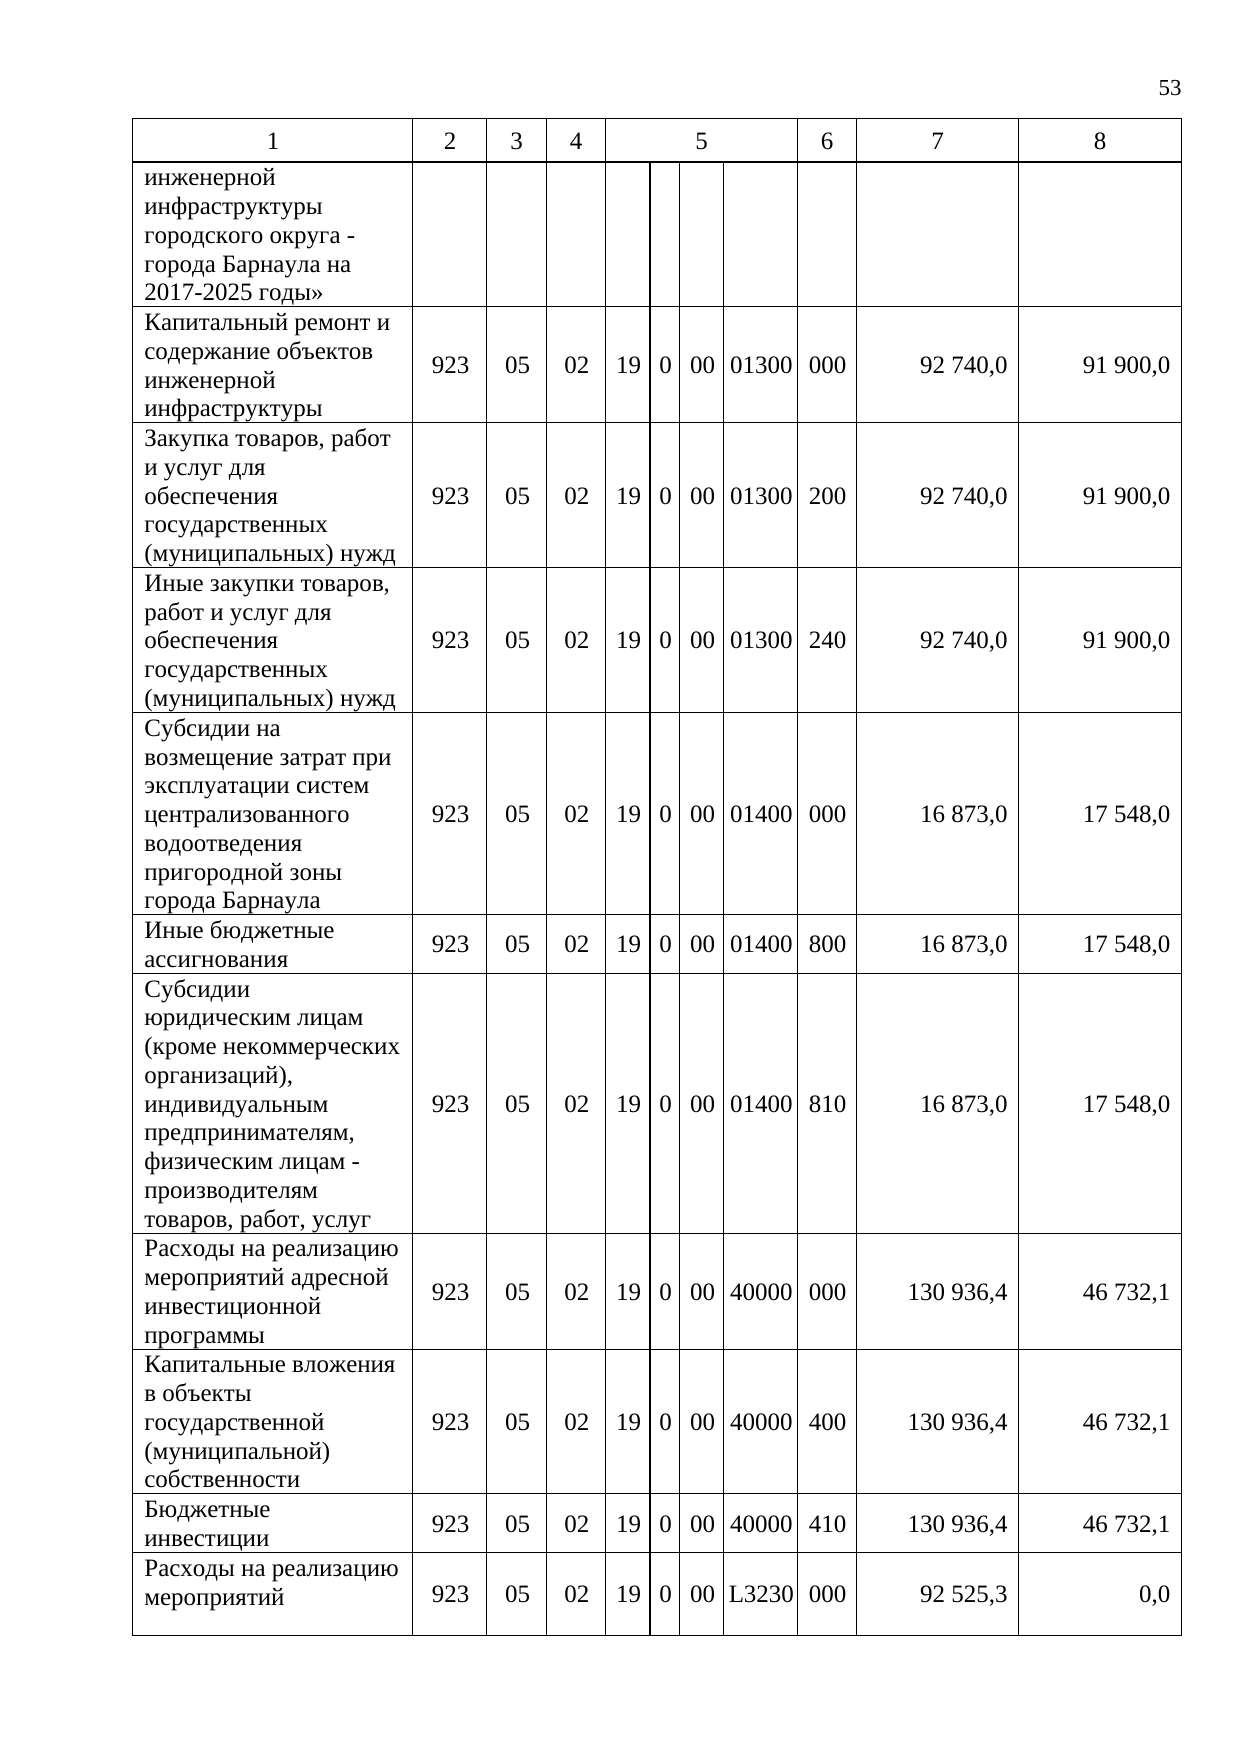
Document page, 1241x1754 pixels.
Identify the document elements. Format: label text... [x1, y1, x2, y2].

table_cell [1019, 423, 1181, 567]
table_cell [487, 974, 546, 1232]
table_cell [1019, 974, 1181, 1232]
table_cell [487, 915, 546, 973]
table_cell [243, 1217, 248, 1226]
table_header 6 [798, 119, 856, 161]
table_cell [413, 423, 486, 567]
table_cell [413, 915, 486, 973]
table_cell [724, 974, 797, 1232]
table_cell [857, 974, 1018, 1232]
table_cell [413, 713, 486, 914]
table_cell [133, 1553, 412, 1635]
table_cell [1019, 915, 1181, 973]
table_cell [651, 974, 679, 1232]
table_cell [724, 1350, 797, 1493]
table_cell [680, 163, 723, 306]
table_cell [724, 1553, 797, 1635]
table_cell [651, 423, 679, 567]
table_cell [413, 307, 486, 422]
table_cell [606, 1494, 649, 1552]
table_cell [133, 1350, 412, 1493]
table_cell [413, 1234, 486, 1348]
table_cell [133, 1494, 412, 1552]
table_header 2 [413, 119, 486, 161]
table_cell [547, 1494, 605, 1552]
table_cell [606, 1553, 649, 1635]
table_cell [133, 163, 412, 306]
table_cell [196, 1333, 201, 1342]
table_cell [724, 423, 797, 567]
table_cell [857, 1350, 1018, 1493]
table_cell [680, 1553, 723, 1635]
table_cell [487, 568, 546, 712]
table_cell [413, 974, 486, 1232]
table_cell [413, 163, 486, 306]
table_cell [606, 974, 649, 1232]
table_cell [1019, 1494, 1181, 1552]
table_header 3 [487, 119, 546, 161]
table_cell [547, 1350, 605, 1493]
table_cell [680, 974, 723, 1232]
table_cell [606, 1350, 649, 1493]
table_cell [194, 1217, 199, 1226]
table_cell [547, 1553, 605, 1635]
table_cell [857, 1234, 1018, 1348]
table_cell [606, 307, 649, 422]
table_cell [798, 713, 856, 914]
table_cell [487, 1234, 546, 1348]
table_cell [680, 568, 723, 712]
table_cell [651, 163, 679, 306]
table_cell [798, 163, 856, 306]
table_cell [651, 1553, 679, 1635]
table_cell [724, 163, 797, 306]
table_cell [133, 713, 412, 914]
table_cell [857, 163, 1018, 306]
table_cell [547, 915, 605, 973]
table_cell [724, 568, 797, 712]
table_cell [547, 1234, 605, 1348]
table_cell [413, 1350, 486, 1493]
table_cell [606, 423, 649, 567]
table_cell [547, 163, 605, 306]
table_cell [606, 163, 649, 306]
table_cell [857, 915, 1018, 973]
table_header 4 [547, 119, 605, 161]
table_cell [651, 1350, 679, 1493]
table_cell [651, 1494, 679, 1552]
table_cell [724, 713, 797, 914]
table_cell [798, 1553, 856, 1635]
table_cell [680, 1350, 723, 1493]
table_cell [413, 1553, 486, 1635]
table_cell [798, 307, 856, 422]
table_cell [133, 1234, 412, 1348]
table_header 5 [606, 119, 797, 161]
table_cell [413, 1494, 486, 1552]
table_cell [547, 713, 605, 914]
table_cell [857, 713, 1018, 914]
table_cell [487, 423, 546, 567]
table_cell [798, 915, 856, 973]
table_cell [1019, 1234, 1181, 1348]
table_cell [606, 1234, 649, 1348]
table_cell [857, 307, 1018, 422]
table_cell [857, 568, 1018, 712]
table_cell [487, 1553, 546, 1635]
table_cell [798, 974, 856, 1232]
table_header 8 [1019, 119, 1181, 161]
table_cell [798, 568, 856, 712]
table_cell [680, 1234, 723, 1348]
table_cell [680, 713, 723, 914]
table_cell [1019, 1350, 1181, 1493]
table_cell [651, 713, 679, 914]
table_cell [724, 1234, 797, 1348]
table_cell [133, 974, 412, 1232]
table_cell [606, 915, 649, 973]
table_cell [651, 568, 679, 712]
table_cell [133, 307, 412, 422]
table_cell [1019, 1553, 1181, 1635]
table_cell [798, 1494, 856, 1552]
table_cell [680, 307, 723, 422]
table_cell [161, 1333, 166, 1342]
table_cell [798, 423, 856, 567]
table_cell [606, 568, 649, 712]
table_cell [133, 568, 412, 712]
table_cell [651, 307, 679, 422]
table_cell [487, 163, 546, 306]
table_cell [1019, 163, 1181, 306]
table_header 7 [857, 119, 1018, 161]
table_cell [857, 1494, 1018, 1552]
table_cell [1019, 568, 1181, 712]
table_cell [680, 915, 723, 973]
table_header 1 [133, 119, 412, 161]
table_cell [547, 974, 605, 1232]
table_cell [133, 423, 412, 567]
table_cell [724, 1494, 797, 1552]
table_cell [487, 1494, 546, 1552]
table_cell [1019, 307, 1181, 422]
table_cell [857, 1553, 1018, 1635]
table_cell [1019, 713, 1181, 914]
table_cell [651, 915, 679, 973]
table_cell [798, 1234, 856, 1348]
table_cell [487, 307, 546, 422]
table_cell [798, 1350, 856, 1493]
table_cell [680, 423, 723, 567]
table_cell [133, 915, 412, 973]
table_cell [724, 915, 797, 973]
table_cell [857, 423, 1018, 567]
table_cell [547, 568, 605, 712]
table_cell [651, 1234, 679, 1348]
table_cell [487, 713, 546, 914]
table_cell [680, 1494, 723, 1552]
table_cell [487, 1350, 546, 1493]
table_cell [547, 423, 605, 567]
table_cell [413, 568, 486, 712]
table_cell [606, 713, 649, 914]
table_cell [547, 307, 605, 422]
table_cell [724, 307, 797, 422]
